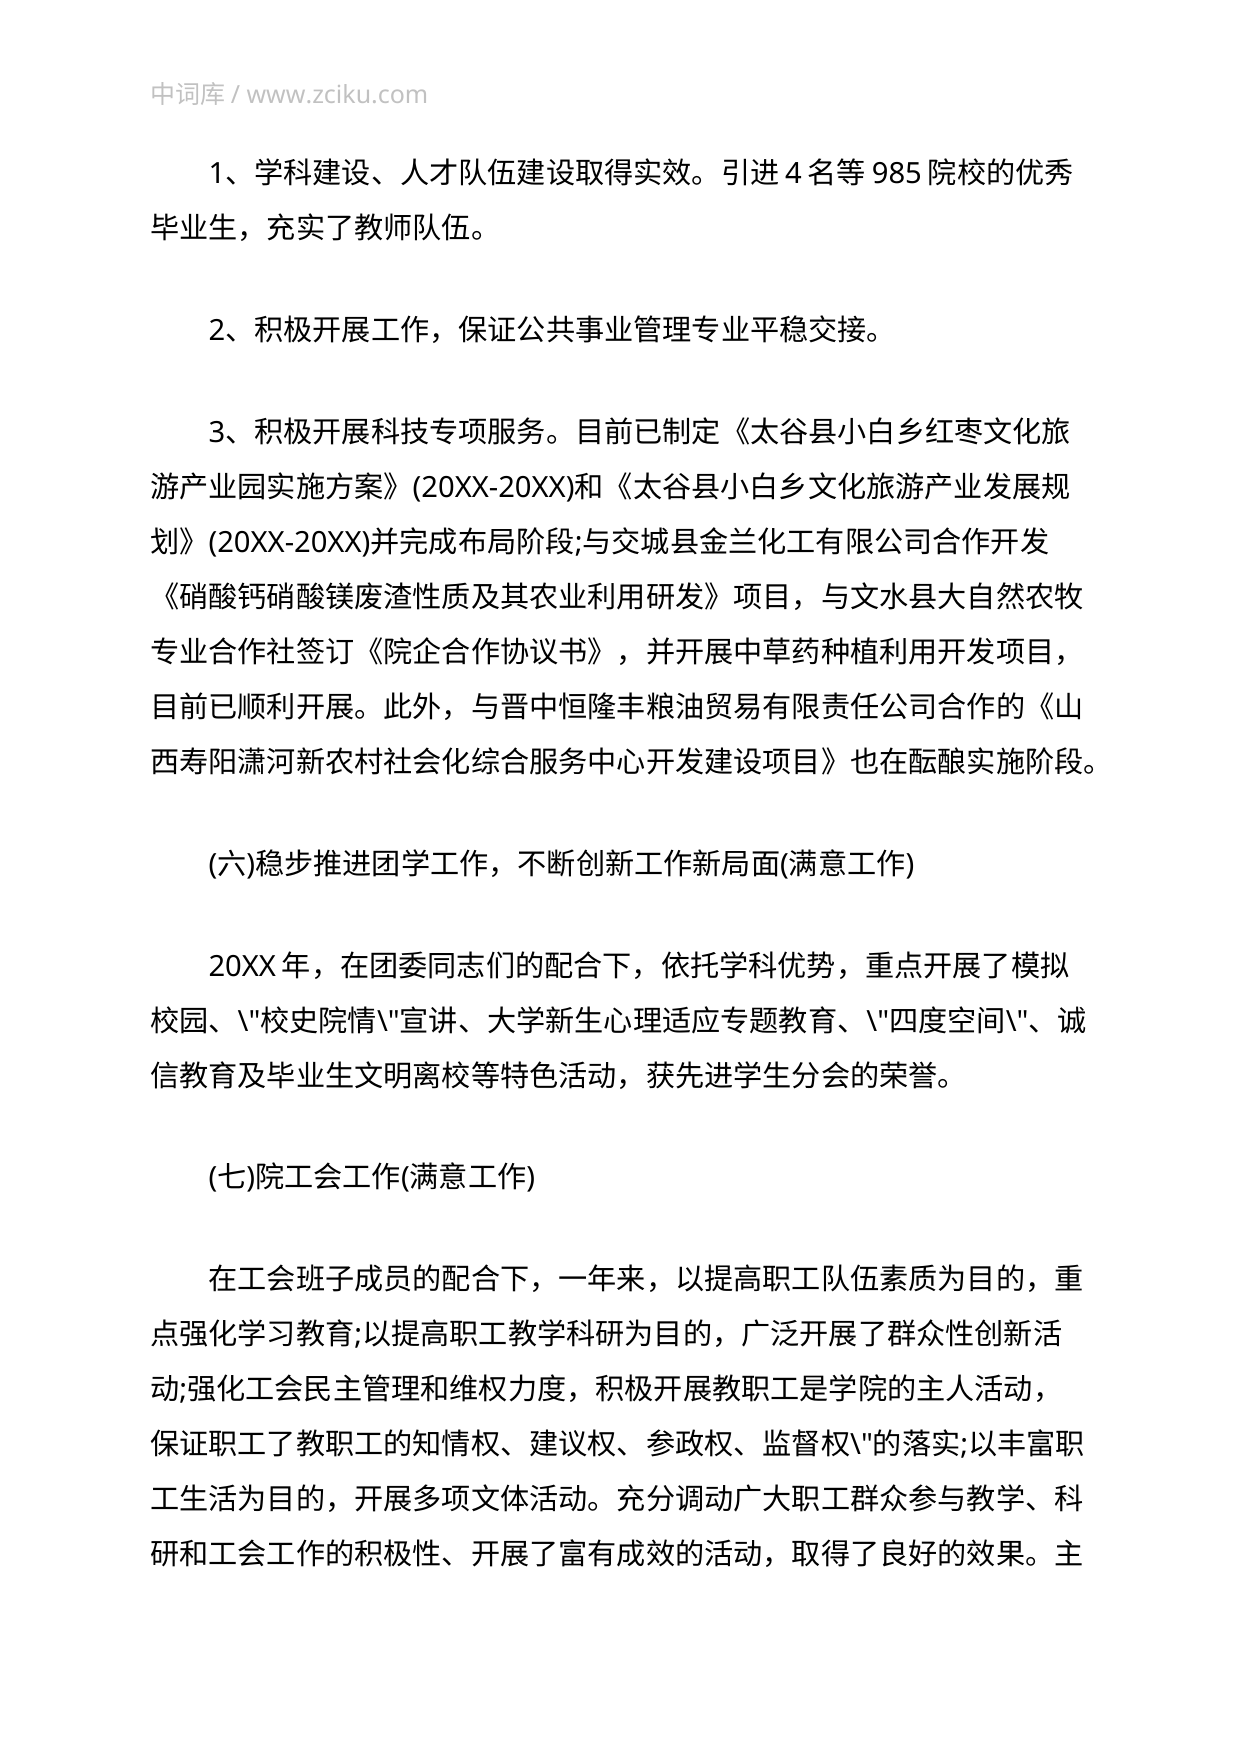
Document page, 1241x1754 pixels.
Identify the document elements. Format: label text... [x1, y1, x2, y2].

text 20XX年，在团委同志们的配合下，依托学科优势，重点开展了模拟校园、\"校史院情\"宣讲、大学新生心理适应专题教育、\"四度空间\"、诚信教育及毕业生文明离校等特色活动，获先进学生分会的荣誉。 [150, 942, 1090, 1094]
text (六)稳步推进团学工作，不断创新工作新局面(满意工作) [150, 840, 1090, 883]
text 2、积极开展工作，保证公共事业管理专业平稳交接。 [150, 307, 1090, 349]
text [150, 1256, 1090, 1573]
text 3、积极开展科技专项服务。目前已制定《太谷县小白乡红枣文化旅游产业园实施方案》(20XX-20XX)和《太谷县小白乡文化旅游产业发展规划》(20XX-20XX)并完成布局阶段;与交城县金兰化工有限公司合作开发《硝酸钙硝酸镁废渣性质及其农业利用研发》项目，与文水县大自然农牧专业合作社签订《院企合作协议书》，并开展中草药种植利用开发项目，目前已顺利开展。此外，与晋中恒隆丰粮油贸易有限责任公司合作的《山西寿阳潇河新农村社会化综合服务中心开发建设项目》也在酝酿实施阶段。 [150, 409, 1090, 781]
text (七)院工会工作(满意工作) [150, 1154, 1090, 1196]
text 1、学科建设、人才队伍建设取得实效。引进4名等985院校的优秀毕业生，充实了教师队伍。 [150, 150, 1090, 247]
